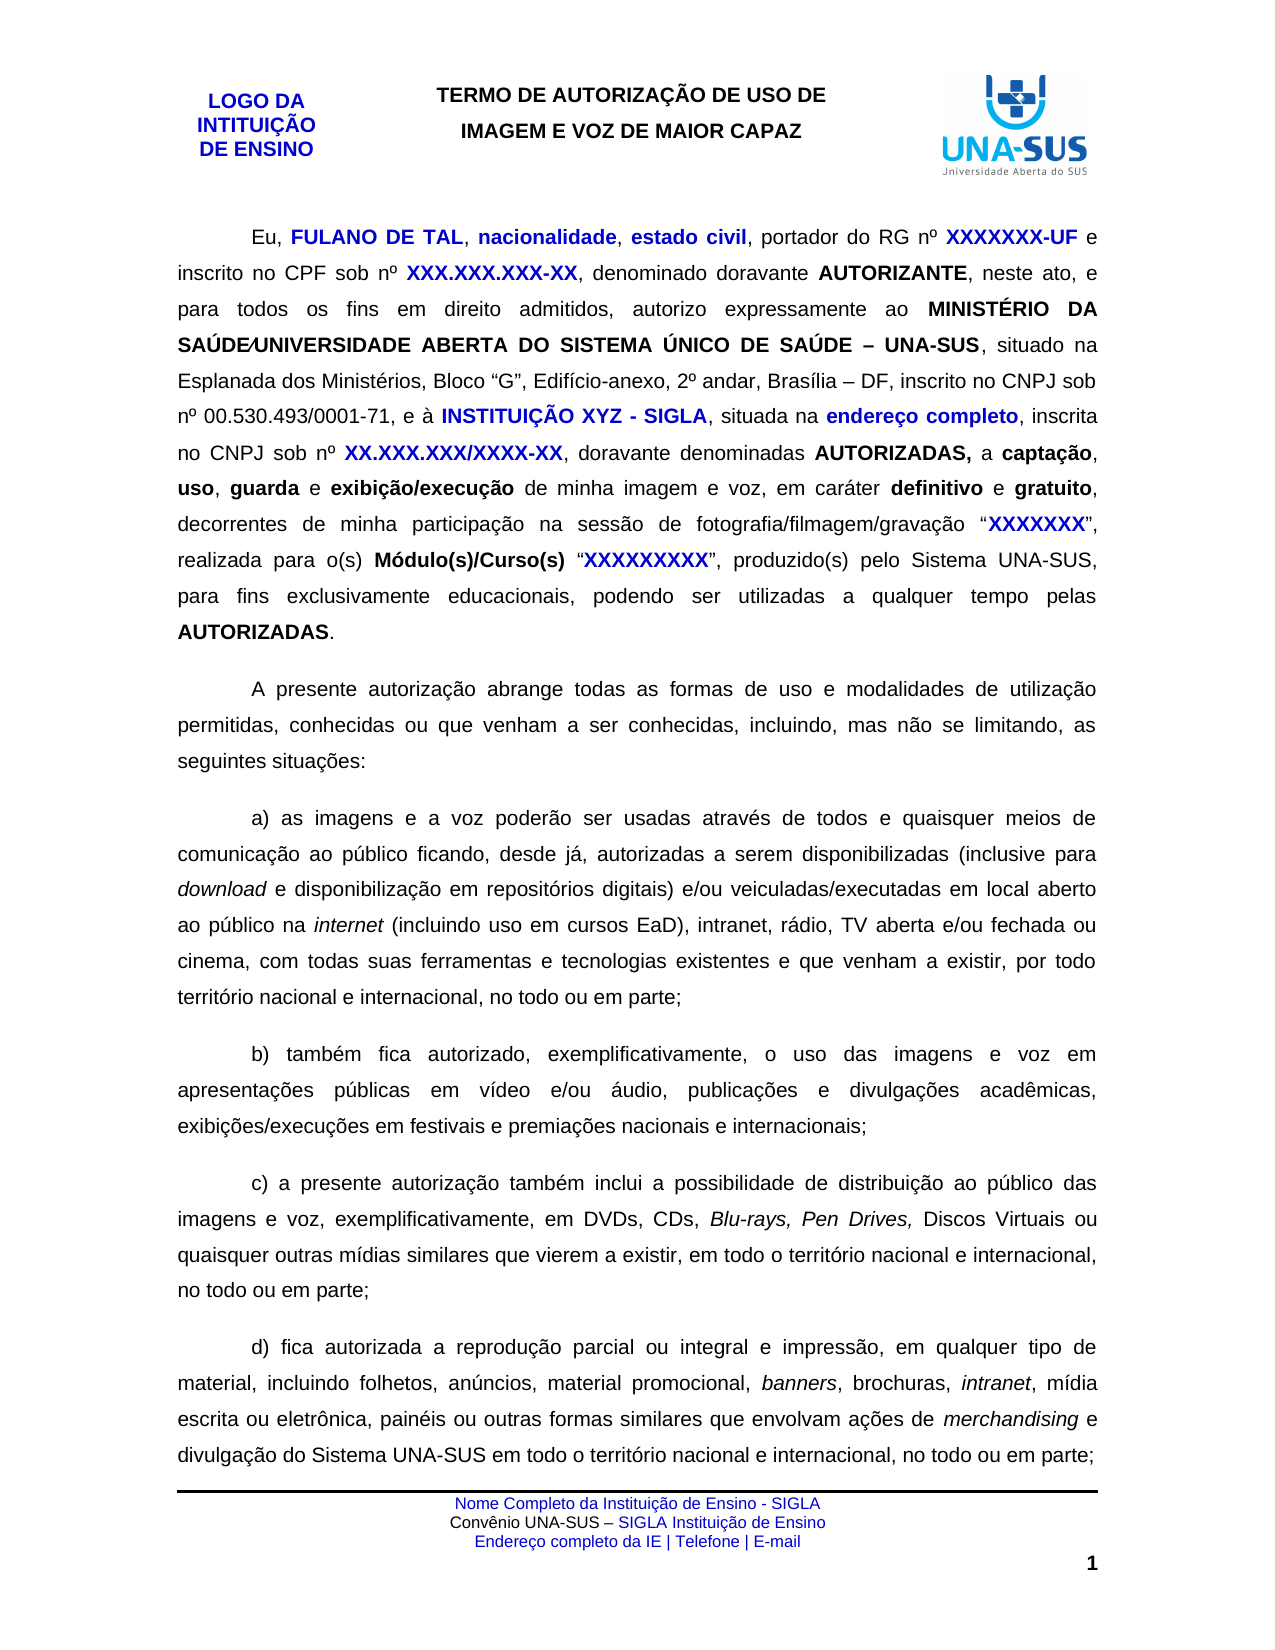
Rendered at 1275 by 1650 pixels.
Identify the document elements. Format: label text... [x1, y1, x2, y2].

picture [942, 75, 1087, 175]
text Eu, FULANO DE TAL, nacionalidade, estado civil, portador do RG nº XXXXXXX-UF e inscrito no CPF sob nº XXX.XXX.XXX-XX, denominado doravante AUTORIZANTE, neste ato, e para todos os fins em direito admitidos, autorizo expressamente ao MINISTÉRIO DA SAÚDE⁄UNIVERSIDADE ABERTA DO SISTEMA ÚNICO DE SAÚDE – UNA-SUS, situado na Esplanada dos Ministérios, Bloco “G”, Edifício-anexo, 2º andar, Brasília – DF, inscrito no CNPJ sob nº 00.530.493/0001-71, e à INSTITUIÇÃO XYZ - SIGLA, situada na endereço completo, inscrita no CNPJ sob nº XX.XXX.XXX/XXXX-XX, doravante denominadas AUTORIZADAS, a captação, uso, guarda e exibição/execução de minha imagem e voz, em caráter definitivo e gratuito, decorrentes de minha participação na sessão de fotografia/filmagem/gravação “XXXXXXX”, realizada para o(s) Módulo(s)/Curso(s) “XXXXXXXXX”, produzido(s) pelo Sistema UNA-SUS, para fins exclusivamente educacionais, podendo ser utilizadas a qualquer tempo pelas AUTORIZADAS. [177, 225, 1098, 644]
text b) também fica autorizado, exemplificativamente, o uso das imagens e voz em apresentações públicas em vídeo e/ou áudio, publicações e divulgações acadêmicas, exibições/execuções em festivais e premiações nacionais e internacionais; [177, 1042, 1098, 1138]
text a) as imagens e a voz poderão ser usadas através de todos e quaisquer meios de comunicação ao público ficando, desde já, autorizadas a serem disponibilizadas (inclusive para download e disponibilização em repositórios digitais) e/ou veiculadas/executadas em local aberto ao público na internet (incluindo uso em cursos EaD), intranet, rádio, TV aberta e/ou fechada ou cinema, com todas suas ferramentas e tecnologias existentes e que venham a existir, por todo território nacional e internacional, no todo ou em parte; [177, 805, 1098, 1009]
text d) fica autorizada a reprodução parcial ou integral e impressão, em qualquer tipo de material, incluindo folhetos, anúncios, material promocional, banners, brochuras, intranet, mídia escrita ou eletrônica, painéis ou outras formas similares que envolvam ações de merchandising e divulgação do Sistema UNA-SUS em todo o território nacional e internacional, no todo ou em parte; [177, 1335, 1098, 1467]
text A presente autorização abrange todas as formas de uso e modalidades de utilização permitidas, conhecidas ou que venham a ser conhecidas, incluindo, mas não se limitando, as seguintes situações: [177, 677, 1098, 773]
text c) a presente autorização também inclui a possibilidade de distribuição ao público das imagens e voz, exemplificativamente, em DVDs, CDs, Blu-rays, Pen Drives, Discos Virtuais ou quaisquer outras mídias similares que vierem a existir, em todo o território nacional e internacional, no todo ou em parte; [177, 1171, 1098, 1302]
